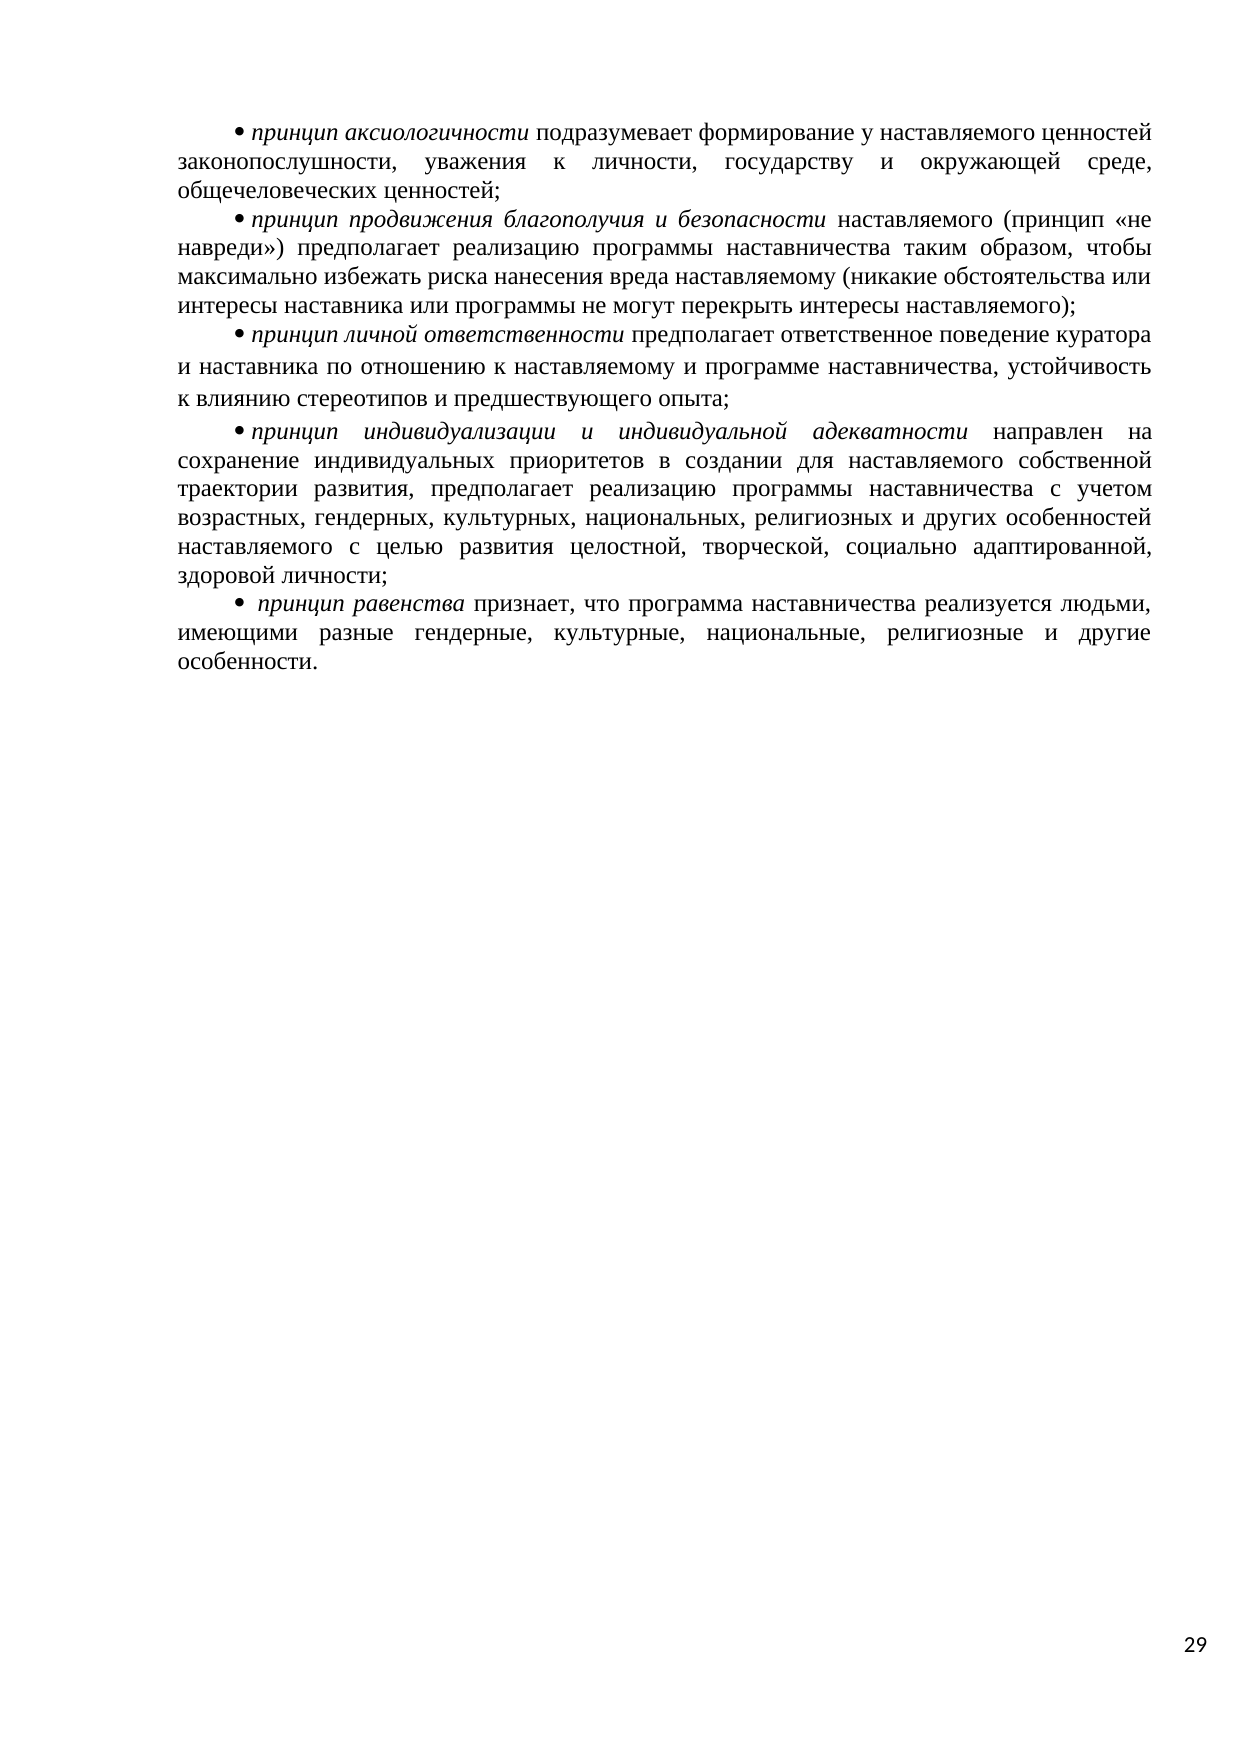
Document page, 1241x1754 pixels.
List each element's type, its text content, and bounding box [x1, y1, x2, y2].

list принцип продвижения благополучия и безопасности наставляемого (принцип «не навреди») предполагает реализацию программы наставничества таким образом, чтобы максимально избежать риска нанесения вреда наставляемому (никакие обстоятельства или интересы наставника или программы не могут перекрыть интересы наставляемого); [177, 204, 1152, 319]
list принцип равенства признает, что программа наставничества реализуется людьми, имеющими разные гендерные, культурные, национальные, религиозные и другие особенности. [177, 588, 1152, 675]
list принцип аксиологичности подразумевает формирование у наставляемого ценностей законопослушности, уважения к личности, государству и окружающей среде, общечеловеческих ценностей; [177, 117, 1152, 204]
list принцип личной ответственности предполагает ответственное поведение куратора и наставника по отношению к наставляемому и программе наставничества, устойчивость к влиянию стереотипов и предшествующего опыта; [177, 319, 1152, 412]
list принцип индивидуализации и индивидуальной адекватности направлен на сохранение индивидуальных приоритетов в создании для наставляемого собственной траектории развития, предполагает реализацию программы наставничества с учетом возрастных, гендерных, культурных, национальных, религиозных и других особенностей наставляемого с целью развития целостной, творческой, социально адаптированной, здоровой личности; [177, 416, 1152, 588]
